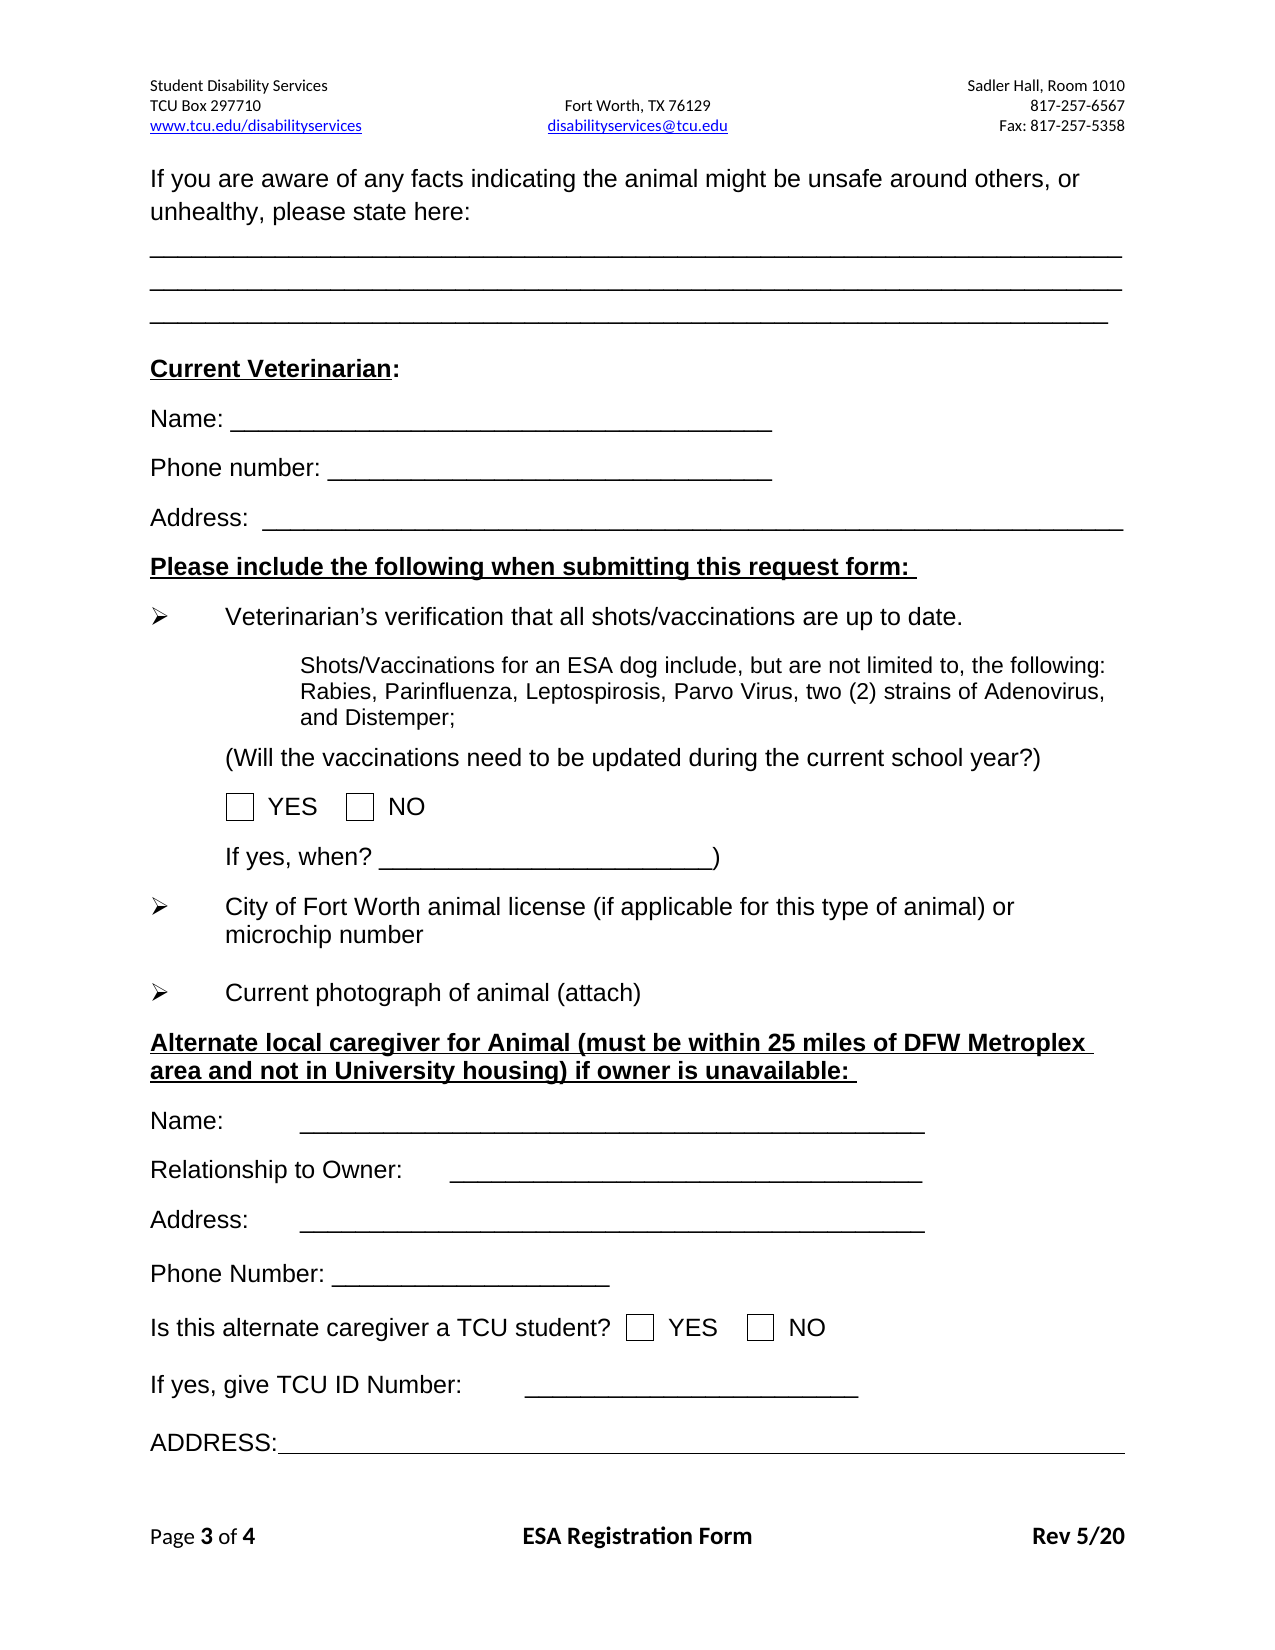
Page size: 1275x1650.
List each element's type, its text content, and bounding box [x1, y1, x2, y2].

list Current photograph of animal (attach) [150, 978, 1125, 1007]
text Phone Number: ____________________ [150, 1259, 1125, 1288]
text (Will the vaccinations need to be updated during the current school year?) [225, 743, 1125, 771]
list City of Fort Worth animal license (if applicable for this type of animal) or microchip number [150, 891, 1125, 949]
text Name: _______________________________________ [150, 404, 1125, 432]
text If you are aware of any facts indicating the animal might be unsafe around others, or unhealthy, please state here: _________________________________________________________________________________________________________________________________________________________________________________________________________________ [150, 164, 1125, 325]
text Relationship to Owner: __________________________________ [150, 1155, 1125, 1184]
text Name: _____________________________________________ [150, 1106, 1125, 1134]
text Alternate local caregiver for Animal (must be within 25 miles of DFW Metroplex area and not in University housing) if owner is unavailable: [150, 1027, 1125, 1085]
text If yes, when? ________________________) [225, 842, 1125, 871]
list Veterinarian’s verification that all shots/vaccinations are up to date. [150, 602, 1125, 631]
text If yes, give TCU ID Number: ________________________ [150, 1370, 1125, 1399]
text Address: ______________________________________________________________ [150, 503, 1125, 532]
text Phone number: ________________________________ [150, 453, 1125, 482]
text Shots/Vaccinations for an ESA dog include, but are not limited to, the following: Rabies, Parinfluenza, Leptospirosis, Parvo Virus, two (2) strains of Adenovirus, and Distemper; [300, 652, 1106, 731]
text Address: _____________________________________________ [150, 1205, 1125, 1234]
text YES NO [225, 792, 1125, 821]
text Please include the following when submitting this request form: [150, 552, 1125, 581]
text Is this alternate caregiver a TCU student? YES NO [150, 1313, 1125, 1341]
text ADDRESS: [150, 1428, 1125, 1456]
text Current Veterinarian: [150, 354, 1125, 383]
